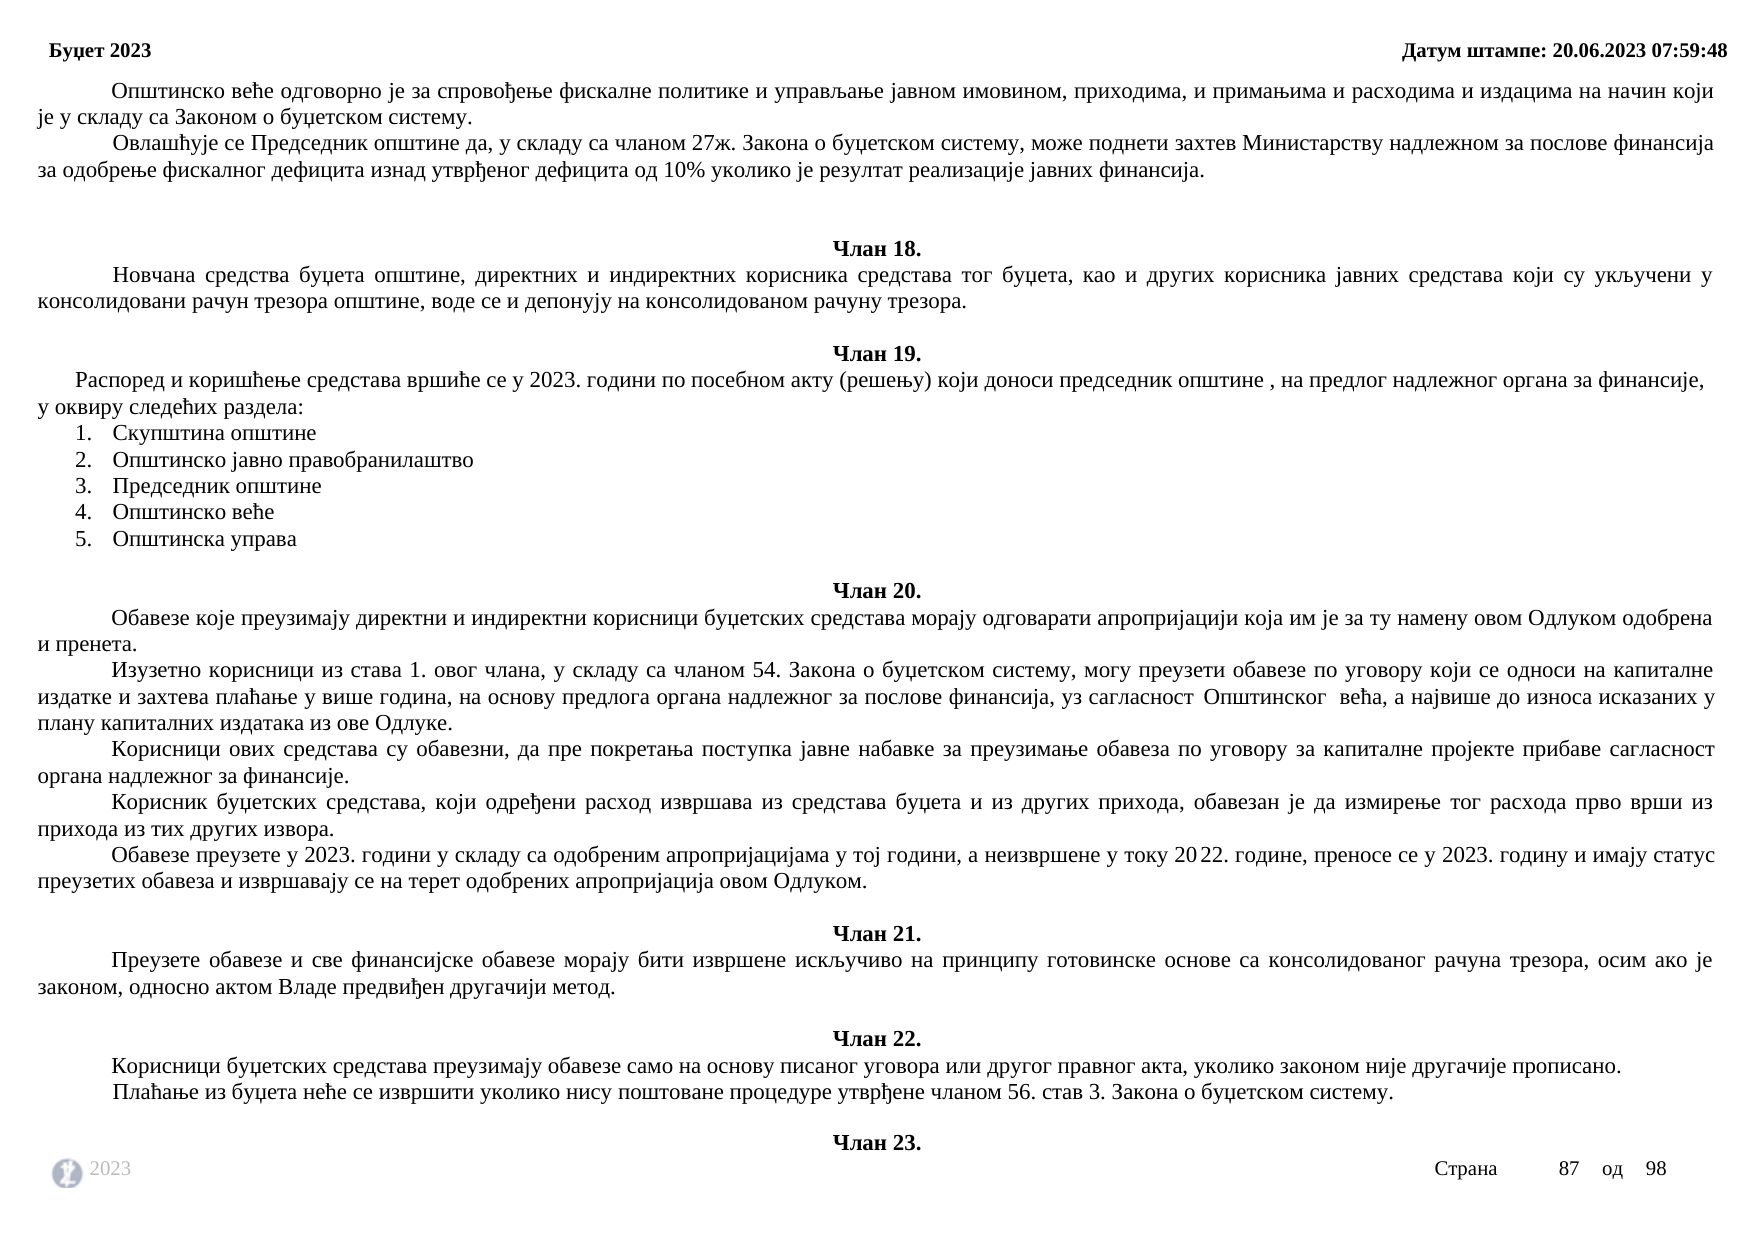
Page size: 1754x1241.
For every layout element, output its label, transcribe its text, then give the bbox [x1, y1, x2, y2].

list Општинско јавно правобранилаштво [75, 446, 1716, 472]
text Корисници ових средстава су обавезни, да пре покретања поступка јавне набавке за преузимање обавеза по уговору за капиталне пројекте прибаве сагласност органа надлежног за финансије. [37, 736, 1716, 788]
list Општинска управа [75, 525, 1716, 551]
text Изузетно корисници из става 1. овог члана, у складу са чланом 54. Закона о буџетском систему, могу преузети обавезе по уговору који се односи на капиталне издатке и захтева плаћање у више година, на основу предлога органа надлежног за послове финансија, уз сагласност Општинског већа, а највише до износа исказаних у плану капиталних издатака из ове Одлуке. [37, 656, 1716, 736]
text Општинско веће одговорно је за спровођење фискалне политике и управљање јавном имовином, приходима, и примањима и расходима и издацима на начин који је у складу са Законом о буџетском систему. [37, 77, 1716, 129]
text Обавезе које преузимају директни и индиректни корисници буџетских средстава морају одговарати апропријацији која им је за ту намену овом Одлуком одобрена и пренета. [37, 604, 1716, 656]
text Члан 19. [37, 340, 1716, 367]
text Плаћање из буџета неће се извршити уколико нису поштоване процедуре утврђене чланом 56. став 3. Закона о буџетском систему. [37, 1078, 1716, 1104]
picture [48, 1155, 87, 1188]
text Корисници буџетских средстава преузимају обавезе само на основу писаног уговора или другог правног акта, уколико законом није другачије прописано. [37, 1052, 1716, 1078]
list Председник општине [75, 472, 1716, 498]
text Члан 18. [37, 235, 1716, 261]
text Овлашћује се Председник општине да, у складу са чланом 27ж. Закона о буџетском систему, може поднети захтев Министарству надлежном за послове финансија за одобрење фискалног дефицита изнад утврђеног дефицита од 10% уколико је резултат реализације јавних финансија. [37, 129, 1716, 182]
text Члан 23. [37, 1128, 1716, 1155]
text Члан 21. [37, 920, 1716, 946]
text Новчана средства буџета општине, директних и индиректних корисника средстава тог буџета, као и других корисника јавних средстава који су укључени у консолидовани рачун трезора општине, воде се и депонују на консолидованом рачуну трезора. [37, 261, 1716, 314]
text Корисник буџетских средстава, који одређени расход извршава из средстава буџета и из других прихода, обавезан је да измирење тог расхода прво врши из прихода из тих других извора. [37, 788, 1716, 841]
text Члан 22. [37, 1025, 1716, 1052]
text Распоред и коришћење средстава вршиће се у 2023. години по посебном акту (решењу) који доноси председник општине , на предлог надлежног органа за финансије, у оквиру следећих раздела: [37, 367, 1716, 419]
text Обавезе преузете у 2023. години у складу са одобреним апропријацијама у тој години, а неизвршене у току 2022. године, преносе се у 2023. годину и имају статус преузетих обавеза и извршавају се на терет одобрених апропријација овом Одлуком. [37, 841, 1716, 894]
text Преузете обавезе и све финансијске обавезе морају бити извршене искључиво на принципу готовинске основе са консолидованог рачуна трезора, осим ако је законом, односно актом Владе предвиђен другачији метод. [37, 946, 1716, 999]
list Скупштина општине [75, 419, 1716, 446]
list Општинско веће [75, 498, 1716, 525]
text Члан 20. [37, 577, 1716, 604]
